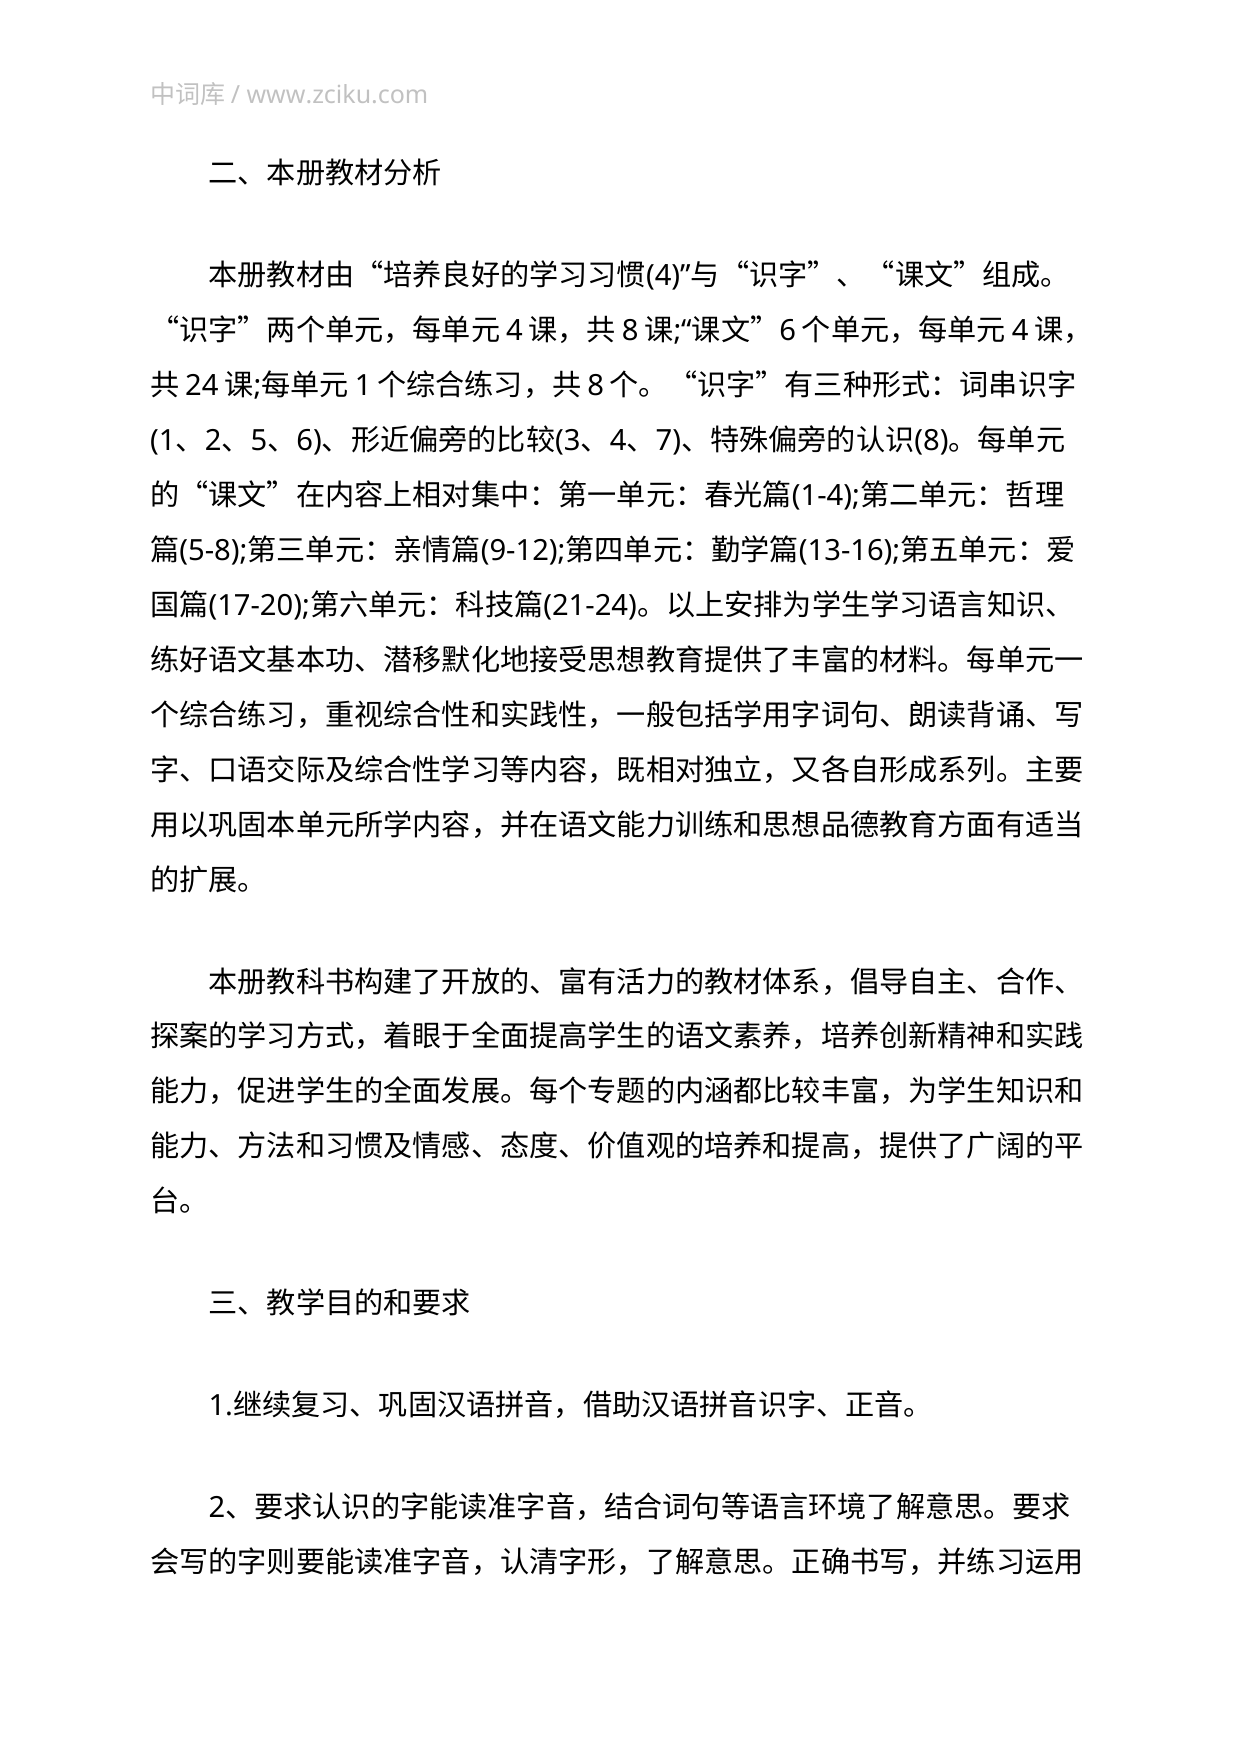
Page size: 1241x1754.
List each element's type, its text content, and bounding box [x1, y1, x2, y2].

text 本册教材由“培养良好的学习习惯(4)”与“识字”、“课文”组成。“识字”两个单元，每单元4课，共8课;“课文”6个单元，每单元4课，共24课;每单元1个综合练习，共8个。“识字”有三种形式：词串识字(1、2、5、6)、形近偏旁的比较(3、4、7)、特殊偏旁的认识(8)。每单元的“课文”在内容上相对集中：第一单元：春光篇(1-4);第二单元：哲理篇(5-8);第三单元：亲情篇(9-12);第四单元：勤学篇(13-16);第五单元：爱国篇(17-20);第六单元：科技篇(21-24)。以上安排为学生学习语言知识、练好语文基本功、潜移默化地接受思想教育提供了丰富的材料。每单元一个综合练习，重视综合性和实践性，一般包括学用字词句、朗读背诵、写字、口语交际及综合性学习等内容，既相对独立，又各自形成系列。主要用以巩固本单元所学内容，并在语文能力训练和思想品德教育方面有适当的扩展。 [150, 252, 1090, 899]
text 1.继续复习、巩固汉语拼音，借助汉语拼音识字、正音。 [150, 1381, 1090, 1424]
text 二、本册教材分析 [150, 150, 1090, 192]
text 本册教科书构建了开放的、富有活力的教材体系，倡导自主、合作、探案的学习方式，着眼于全面提高学生的语文素养，培养创新精神和实践能力，促进学生的全面发展。每个专题的内涵都比较丰富，为学生知识和能力、方法和习惯及情感、态度、价值观的培养和提高，提供了广阔的平台。 [150, 958, 1090, 1220]
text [150, 1483, 1090, 1581]
text 三、教学目的和要求 [150, 1279, 1090, 1322]
